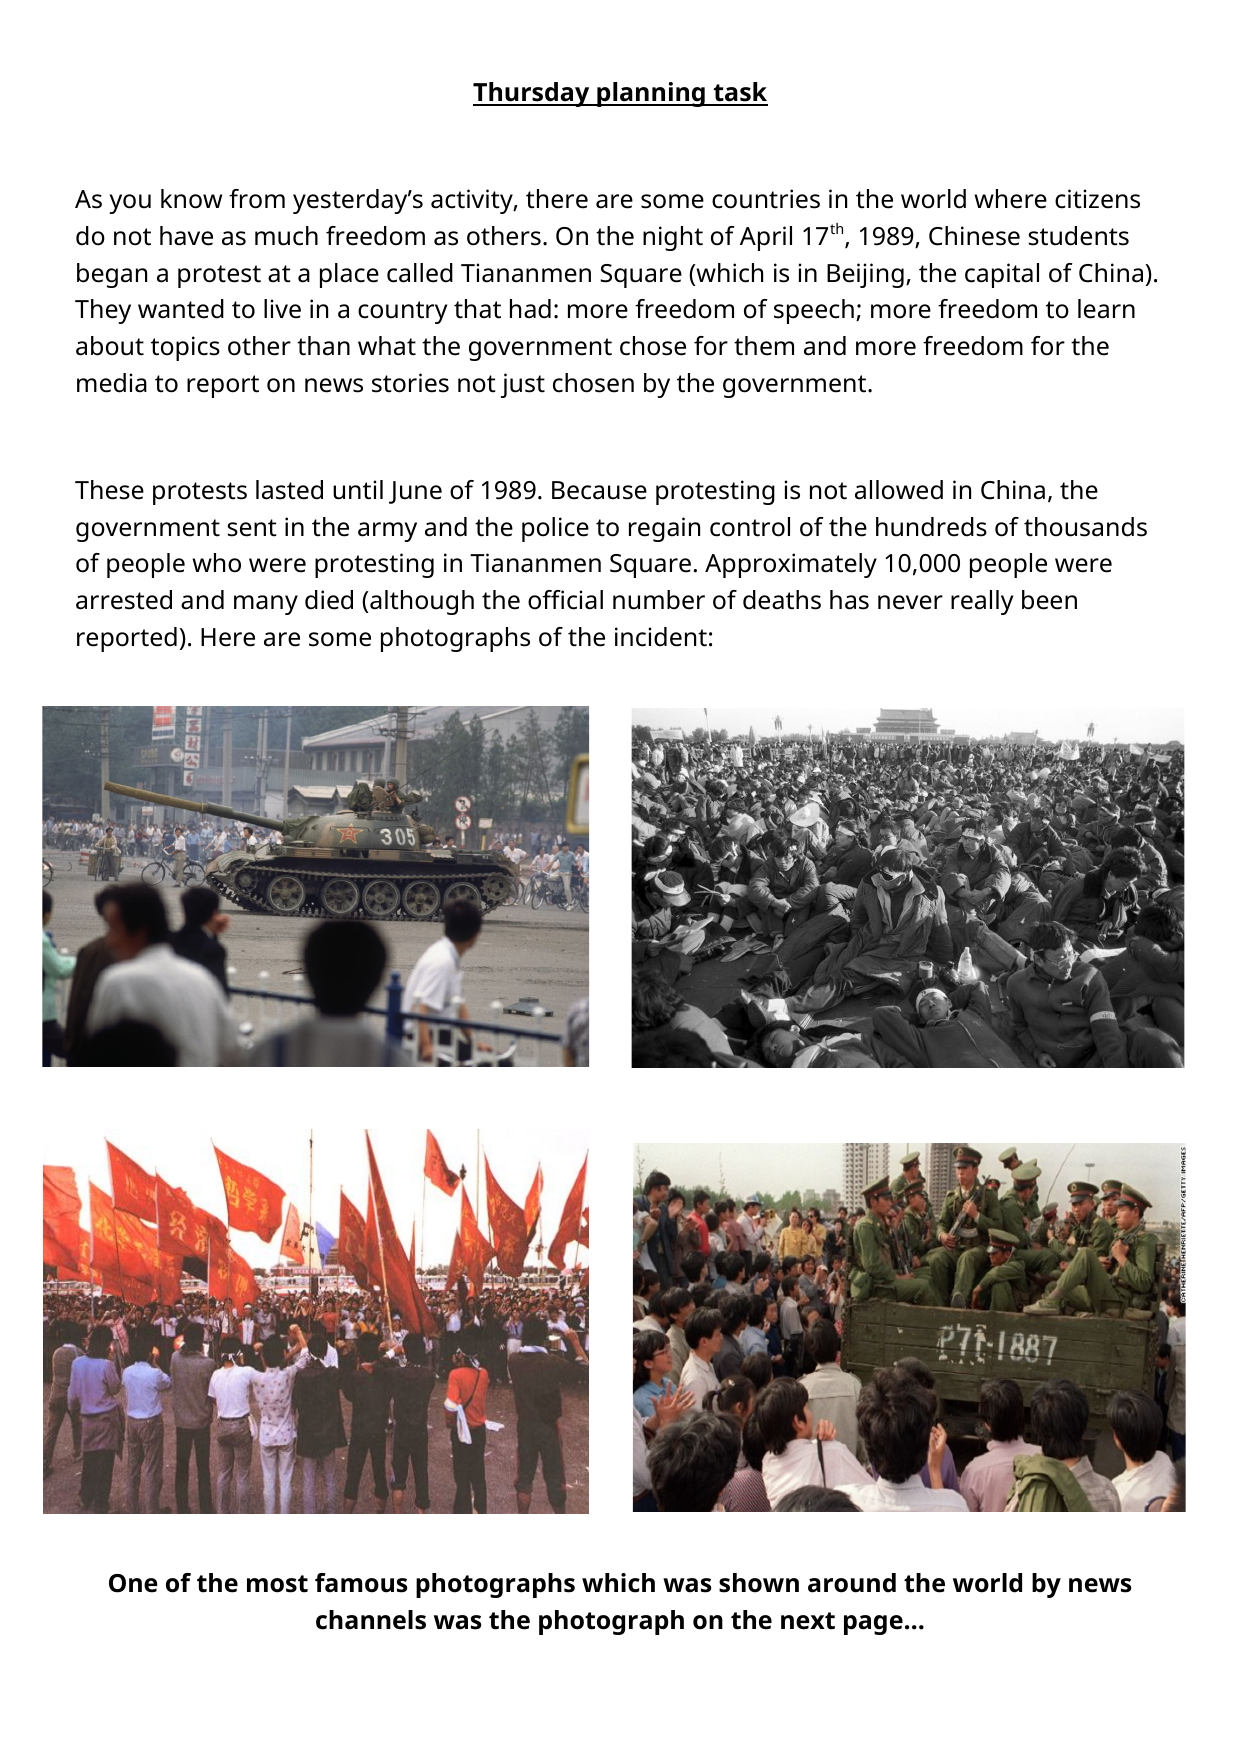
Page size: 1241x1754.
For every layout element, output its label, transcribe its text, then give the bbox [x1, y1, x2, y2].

picture [39, 1129, 589, 1511]
picture [632, 1143, 1186, 1512]
text Thursday planning task [75, 75, 1165, 109]
picture [631, 708, 1184, 1068]
picture [42, 706, 589, 1066]
text These protests lasted until June of 1989. Because protesting is not allowed in China, the government sent in the army and the police to regain control of the hundreds of thousands of people who were protesting in Tiananmen Square. Approximately 10,000 people were arrested and many died (although the official number of deaths has never really been reported). Here are some photographs of the incident: [75, 473, 1165, 654]
text As you know from yesterday’s activity, there are some countries in the world where citizens do not have as much freedom as others. On the night of April 17th, 1989, Chinese students began a protest at a place called Tiananmen Square (which is in Beijing, the capital of China). They wanted to live in a country that had: more freedom of speech; more freedom to learn about topics other than what the government chose for them and more freedom for the media to report on news stories not just chosen by the government. [75, 182, 1165, 400]
